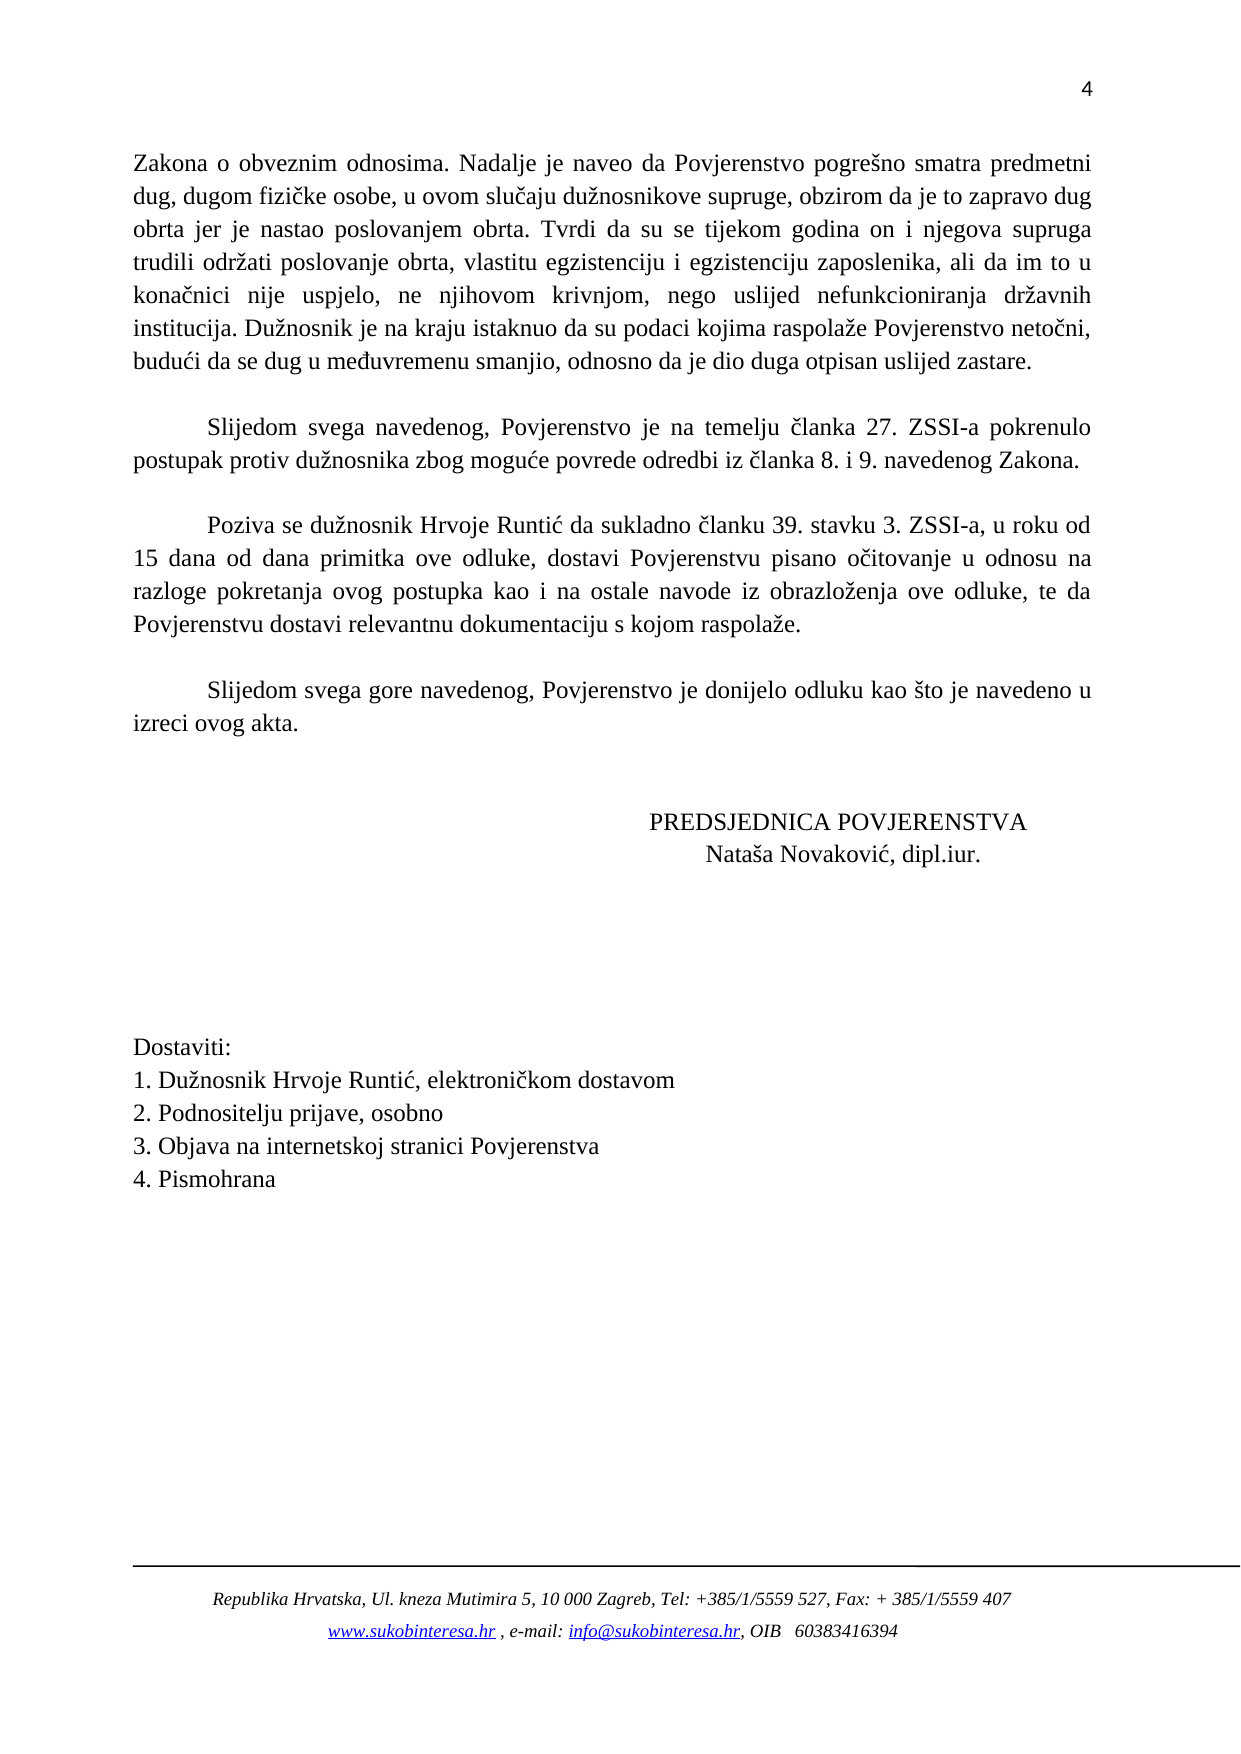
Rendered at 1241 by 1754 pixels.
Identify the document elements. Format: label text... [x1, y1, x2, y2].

text 2. Podnositelju prijave, osobno [133, 1098, 1092, 1126]
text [133, 148, 1092, 374]
text Slijedom svega gore navedenog, Povjerenstvo je donijelo odluku kao što je navedeno u izreci ovog akta. [133, 675, 1092, 737]
text Dostaviti: [133, 1032, 1092, 1060]
text 3. Objava na internetskoj stranici Povjerenstva [133, 1131, 1092, 1159]
text 1. Dužnosnik Hrvoje Runtić, elektroničkom dostavom [133, 1065, 1092, 1093]
text Poziva se dužnosnik Hrvoje Runtić da sukladno članku 39. stavku 3. ZSSI-a, u roku od 15 dana od dana primitka ove odluke, dostavi Povjerenstvu pisano očitovanje u odnosu na razloge pokretanja ovog postupka kao i na ostale navode iz obrazloženja ove odluke, te da Povjerenstvu dostavi relevantnu dokumentaciju s kojom raspolaže. [133, 510, 1092, 638]
text Slijedom svega navedenog, Povjerenstvo je na temelju članka 27. ZSSI-a pokrenulo postupak protiv dužnosnika zbog moguće povrede odredbi iz članka 8. i 9. navedenog Zakona. [133, 412, 1092, 474]
text PREDSJEDNICA POVJERENSTVA [649, 807, 1092, 835]
text Nataša Novaković, dipl.iur. [575, 839, 1092, 868]
text 4. Pismohrana [133, 1164, 1092, 1192]
